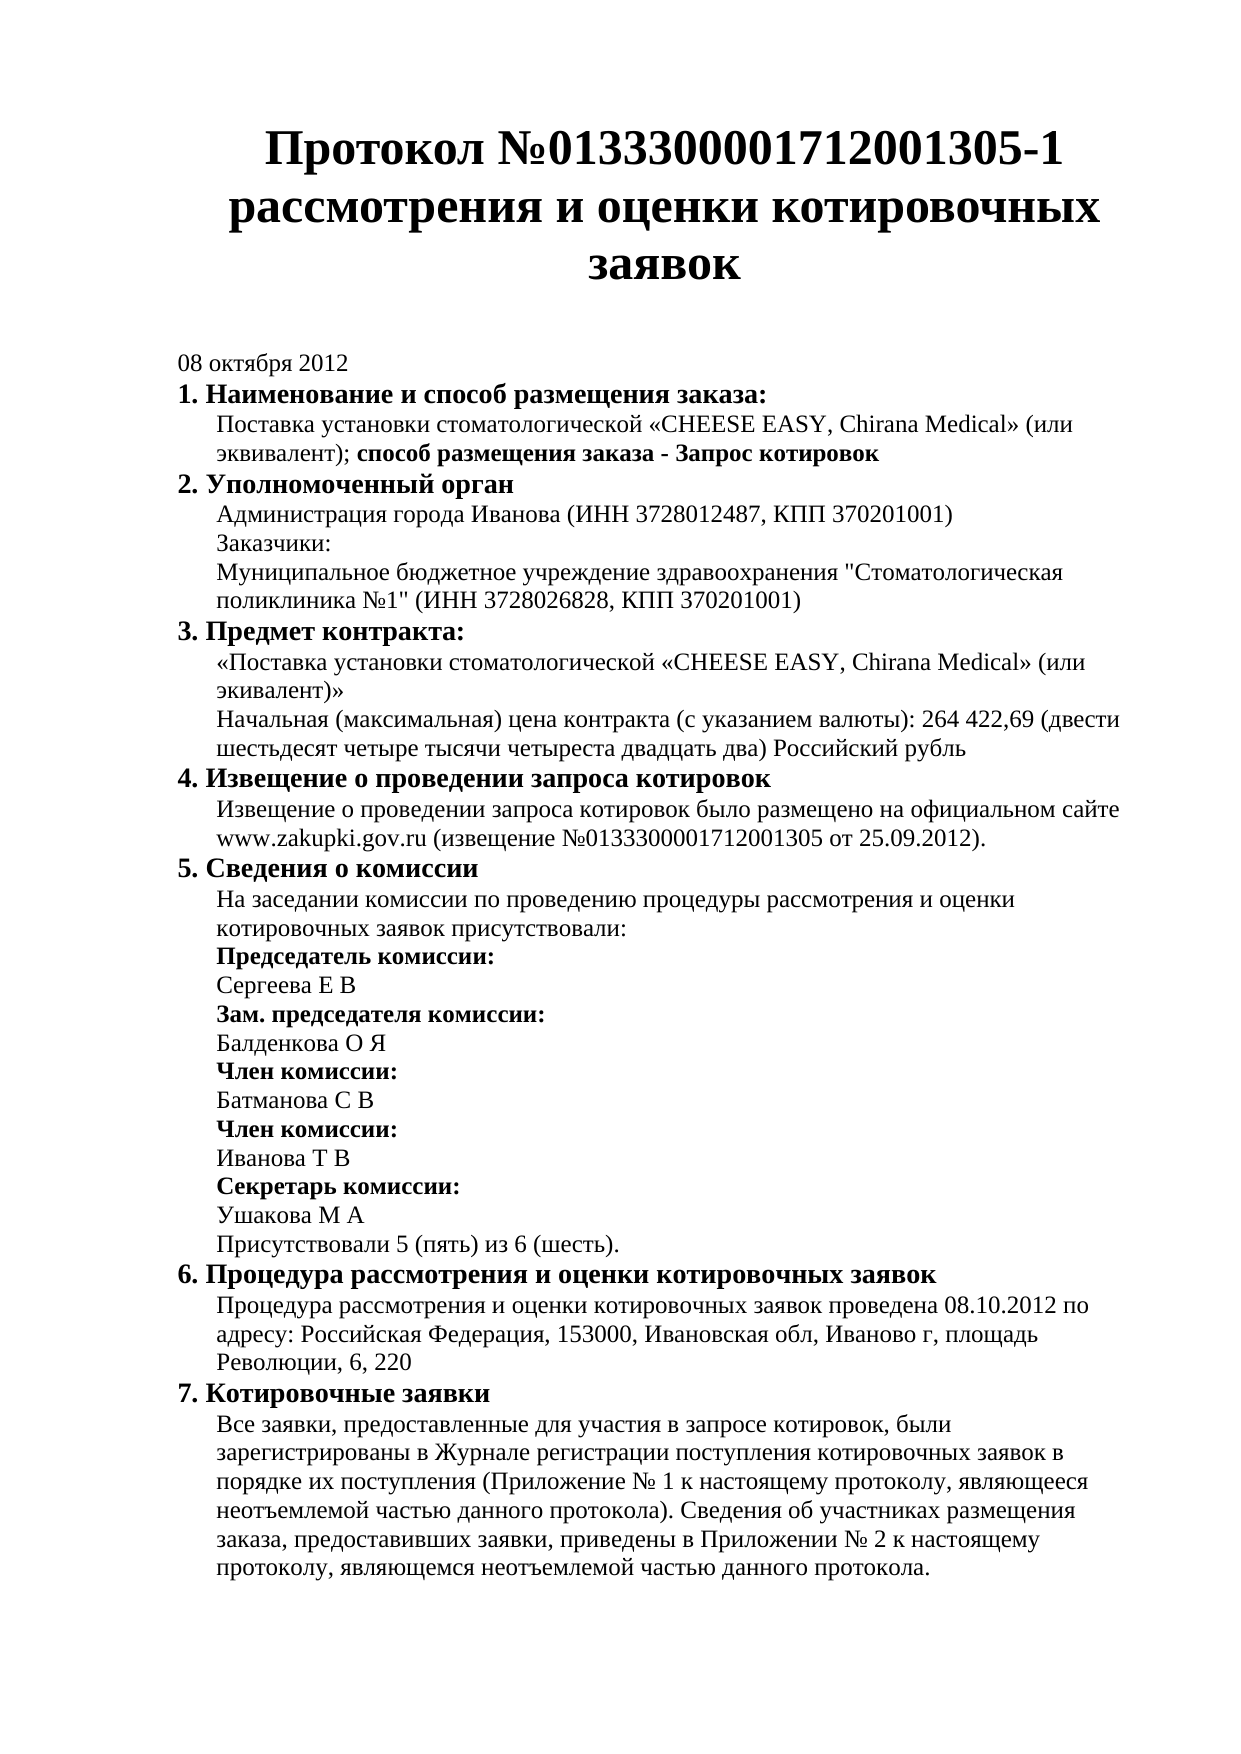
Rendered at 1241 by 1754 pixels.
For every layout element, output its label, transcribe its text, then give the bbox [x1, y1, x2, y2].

text Администрация города Иванова (ИНН 3728012487, КПП 370201001) [216, 499, 1152, 528]
text 7. Котировочные заявки [177, 1376, 1152, 1409]
text Секретарь комиссии: Ушакова М А [216, 1171, 1152, 1229]
text Протокол №0133300001712001305-1 [177, 118, 1152, 176]
text Муниципальное бюджетное учреждение здравоохранения "Стоматологическая поликлиника №1" (ИНН 3728026828, КПП 370201001) [216, 557, 1152, 614]
text 6. Процедура рассмотрения и оценки котировочных заявок [177, 1258, 1152, 1290]
text Член комиссии: Батманова С В [216, 1056, 1152, 1114]
text 4. Извещение о проведении запроса котировок [177, 762, 1152, 794]
text Заказчики: [216, 528, 1152, 557]
text Все заявки, предоставленные для участия в запросе котировок, были зарегистрированы в Журнале регистрации поступления котировочных заявок в порядке их поступления (Приложение № 1 к настоящему протоколу, являющееся неотъемлемой частью данного протокола). Сведения об участниках размещения заказа, предоставивших заявки, приведены в Приложении № 2 к настоящему протоколу, являющемся неотъемлемой частью данного протокола. [216, 1409, 1152, 1581]
text 5. Сведения о комиссии [177, 851, 1152, 884]
text Процедура рассмотрения и оценки котировочных заявок проведена 08.10.2012 по адресу: Российская Федерация, 153000, Ивановская обл, Иваново г, площадь Революции, 6, 220 [216, 1290, 1152, 1376]
text рассмотрения и оценки котировочных заявок [177, 176, 1152, 291]
text Поставка установки стоматологической «CHEESE EASY, Chirana Medical» (или эквивалент); способ размещения заказа - Запрос котировок [216, 409, 1152, 467]
text Присутствовали 5 (пять) из 6 (шесть). [216, 1229, 1152, 1258]
text Председатель комиссии: Сергеева Е В [216, 941, 1152, 999]
text 1. Наименование и способ размещения заказа: [177, 377, 1152, 409]
text Член комиссии: Иванова Т В [216, 1114, 1152, 1171]
text 08 октября 2012 [177, 319, 1152, 377]
text На заседании комиссии по проведению процедуры рассмотрения и оценки котировочных заявок присутствовали: [216, 884, 1152, 941]
text «Поставка установки стоматологической «CHEESE EASY, Chirana Medical» (или экивалент)» Начальная (максимальная) цена контракта (с указанием валюты): 264 422,69 (двести шестьдесят четыре тысячи четыреста двадцать два) Российский рубль [216, 647, 1152, 762]
text Зам. председателя комиссии: Балденкова О Я [216, 999, 1152, 1056]
text 2. Уполномоченный орган [177, 467, 1152, 499]
text Извещение о проведении запроса котировок было размещено на официальном сайте www.zakupki.gov.ru (извещение №0133300001712001305 от 25.09.2012). [216, 794, 1152, 851]
text 3. Предмет контракта: [177, 614, 1152, 647]
